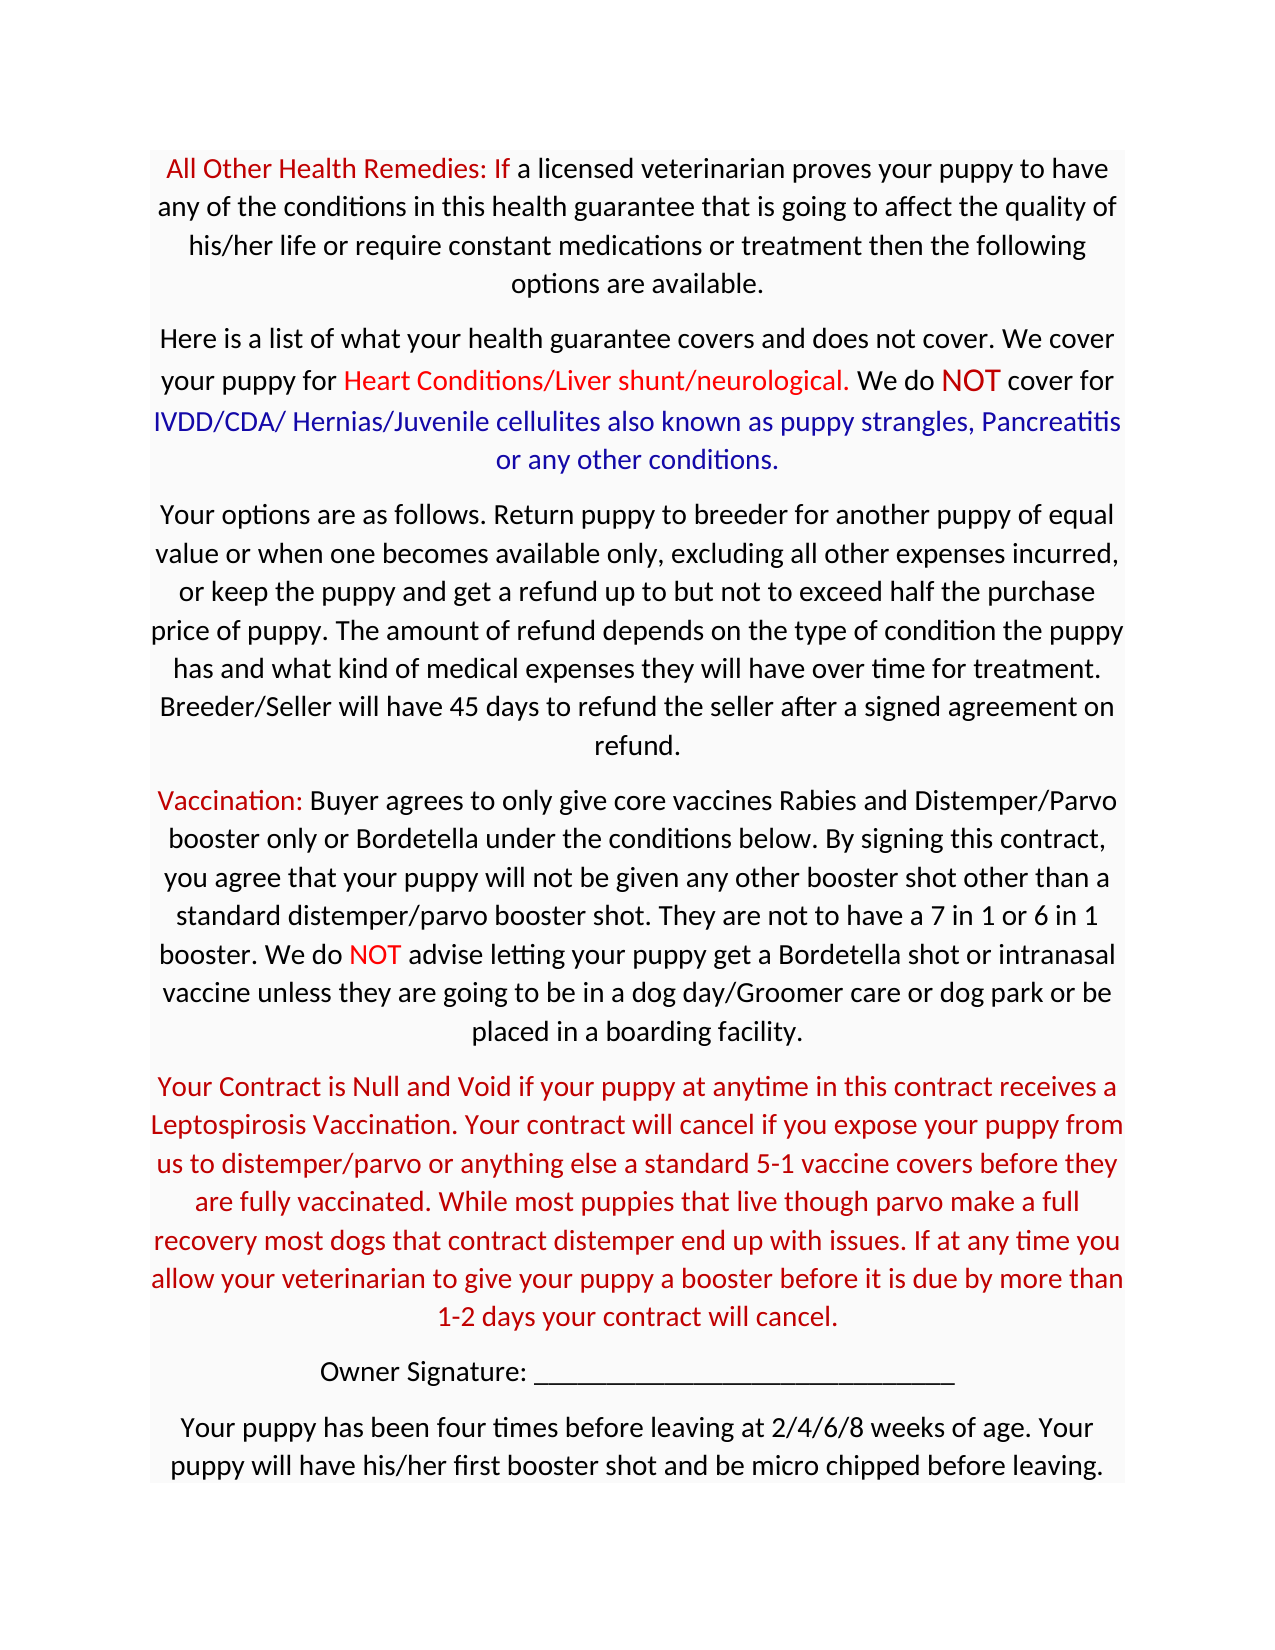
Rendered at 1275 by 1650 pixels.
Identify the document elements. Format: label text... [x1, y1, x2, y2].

text Here is a list of what your health guarantee covers and does not cover. We cover your puppy for Heart Conditions/Liver shunt/neurological. We do NOT cover for IVDD/CDA/ Hernias/Juvenile cellulites also known as puppy strangles, Pancreatitis or any other conditions. [150, 320, 1125, 477]
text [150, 1409, 1125, 1483]
text Vaccination: Buyer agrees to only give core vaccines Rabies and Distemper/Parvo booster only or Bordetella under the conditions below. By signing this contract, you agree that your puppy will not be given any other booster shot other than a standard distemper/parvo booster shot. They are not to have a 7 in 1 or 6 in 1 booster. We do NOT advise letting your puppy get a Bordetella shot or intranasal vaccine unless they are going to be in a dog day/Groomer care or dog park or be placed in a boarding facility. [150, 782, 1125, 1048]
text Owner Signature: _____________________________ [150, 1353, 1125, 1389]
text Your options are as follows. Return puppy to breeder for another puppy of equal value or when one becomes available only, excluding all other expenses incurred, or keep the puppy and get a refund up to but not to exceed half the purchase price of puppy. The amount of refund depends on the type of condition the puppy has and what kind of medical expenses they will have over time for treatment. Breeder/Seller will have 45 days to refund the seller after a signed agreement on refund. [150, 496, 1125, 763]
text All Other Health Remedies: If a licensed veterinarian proves your puppy to have any of the conditions in this health guarantee that is going to affect the quality of his/her life or require constant medications or treatment then the following options are available. [150, 150, 1125, 301]
text Your Contract is Null and Void if your puppy at anytime in this contract receives a Leptospirosis Vaccination. Your contract will cancel if you expose your puppy from us to distemper/parvo or anything else a standard 5-1 vaccine covers before they are fully vaccinated. While most puppies that live though parvo make a full recovery most dogs that contract distemper end up with issues. If at any time you allow your veterinarian to give your puppy a booster before it is due by more than 1-2 days your contract will cancel. [150, 1068, 1125, 1334]
